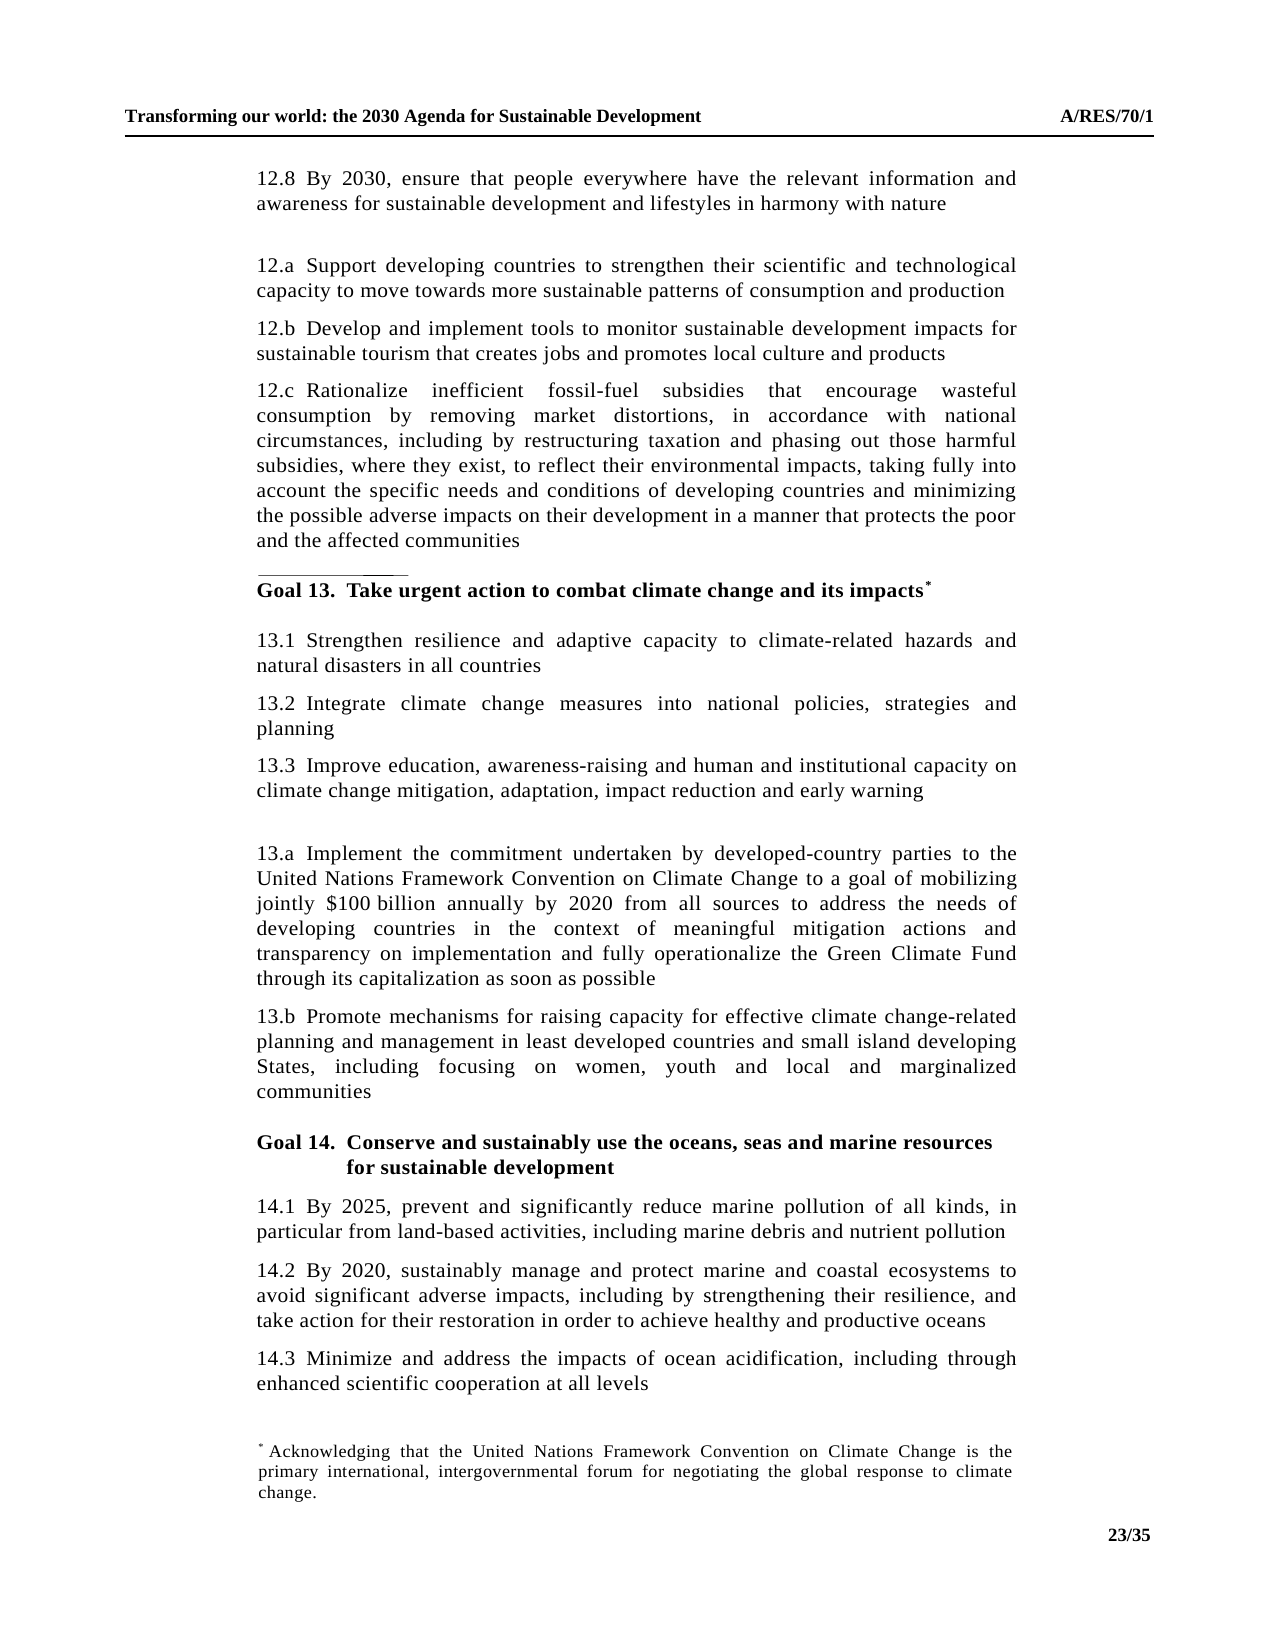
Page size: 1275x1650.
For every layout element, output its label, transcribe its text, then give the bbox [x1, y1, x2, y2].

text 14.2 By 2020, sustainably manage and protect marine and coastal ecosystems to avoid significant adverse impacts, including by strengthening their resilience, and take action for their restoration in order to achieve healthy and productive oceans [256, 1257, 1018, 1332]
text Goal 14. Conserve and sustainably use the oceans, seas and marine resources for sustainable development [256, 1129, 1018, 1179]
text * Acknowledging that the United Nations Framework Convention on Climate Change is the primary international, intergovernmental forum for negotiating the global response to climate change. [258, 1441, 1014, 1502]
text 12.8 By 2030, ensure that people everywhere have the relevant information and awareness for sustainable development and lifestyles in harmony with nature [256, 165, 1018, 215]
text 12.c Rationalize inefficient fossil-fuel subsidies that encourage wasteful consumption by removing market distortions, in accordance with national circumstances, including by restructuring taxation and phasing out those harmful subsidies, where they exist, to reflect their environmental impacts, taking fully into account the specific needs and conditions of developing countries and minimizing the possible adverse impacts on their development in a manner that protects the poor and the affected communities [256, 377, 1018, 552]
text 12.b Develop and implement tools to monitor sustainable development impacts for sustainable tourism that creates jobs and promotes local culture and products [256, 315, 1018, 365]
text 13.a Implement the commitment undertaken by developed-country parties to the United Nations Framework Convention on Climate Change to a goal of mobilizing jointly $100 billion annually by 2020 from all sources to address the needs of developing countries in the context of meaningful mitigation actions and transparency on implementation and fully operationalize the Green Climate Fund through its capitalization as soon as possible [256, 840, 1018, 990]
text 14.3 Minimize and address the impacts of ocean acidification, including through enhanced scientific cooperation at all levels [256, 1345, 1018, 1395]
text 12.a Support developing countries to strengthen their scientific and technological capacity to move towards more sustainable patterns of consumption and production [256, 252, 1018, 302]
text 14.1 By 2025, prevent and significantly reduce marine pollution of all kinds, in particular from land-based activities, including marine debris and nutrient pollution [256, 1193, 1018, 1243]
text 13.1 Strengthen resilience and adaptive capacity to climate-related hazards and natural disasters in all countries [256, 627, 1018, 677]
text Goal 13. Take urgent action to combat climate change and its impacts* [256, 577, 1018, 602]
text 13.b Promote mechanisms for raising capacity for effective climate change-related planning and management in least developed countries and small island developing States, including focusing on women, youth and local and marginalized communities [256, 1003, 1018, 1103]
text 13.2 Integrate climate change measures into national policies, strategies and planning [256, 690, 1018, 740]
text 13.3 Improve education, awareness-raising and human and institutional capacity on climate change mitigation, adaptation, impact reduction and early warning [256, 752, 1018, 802]
